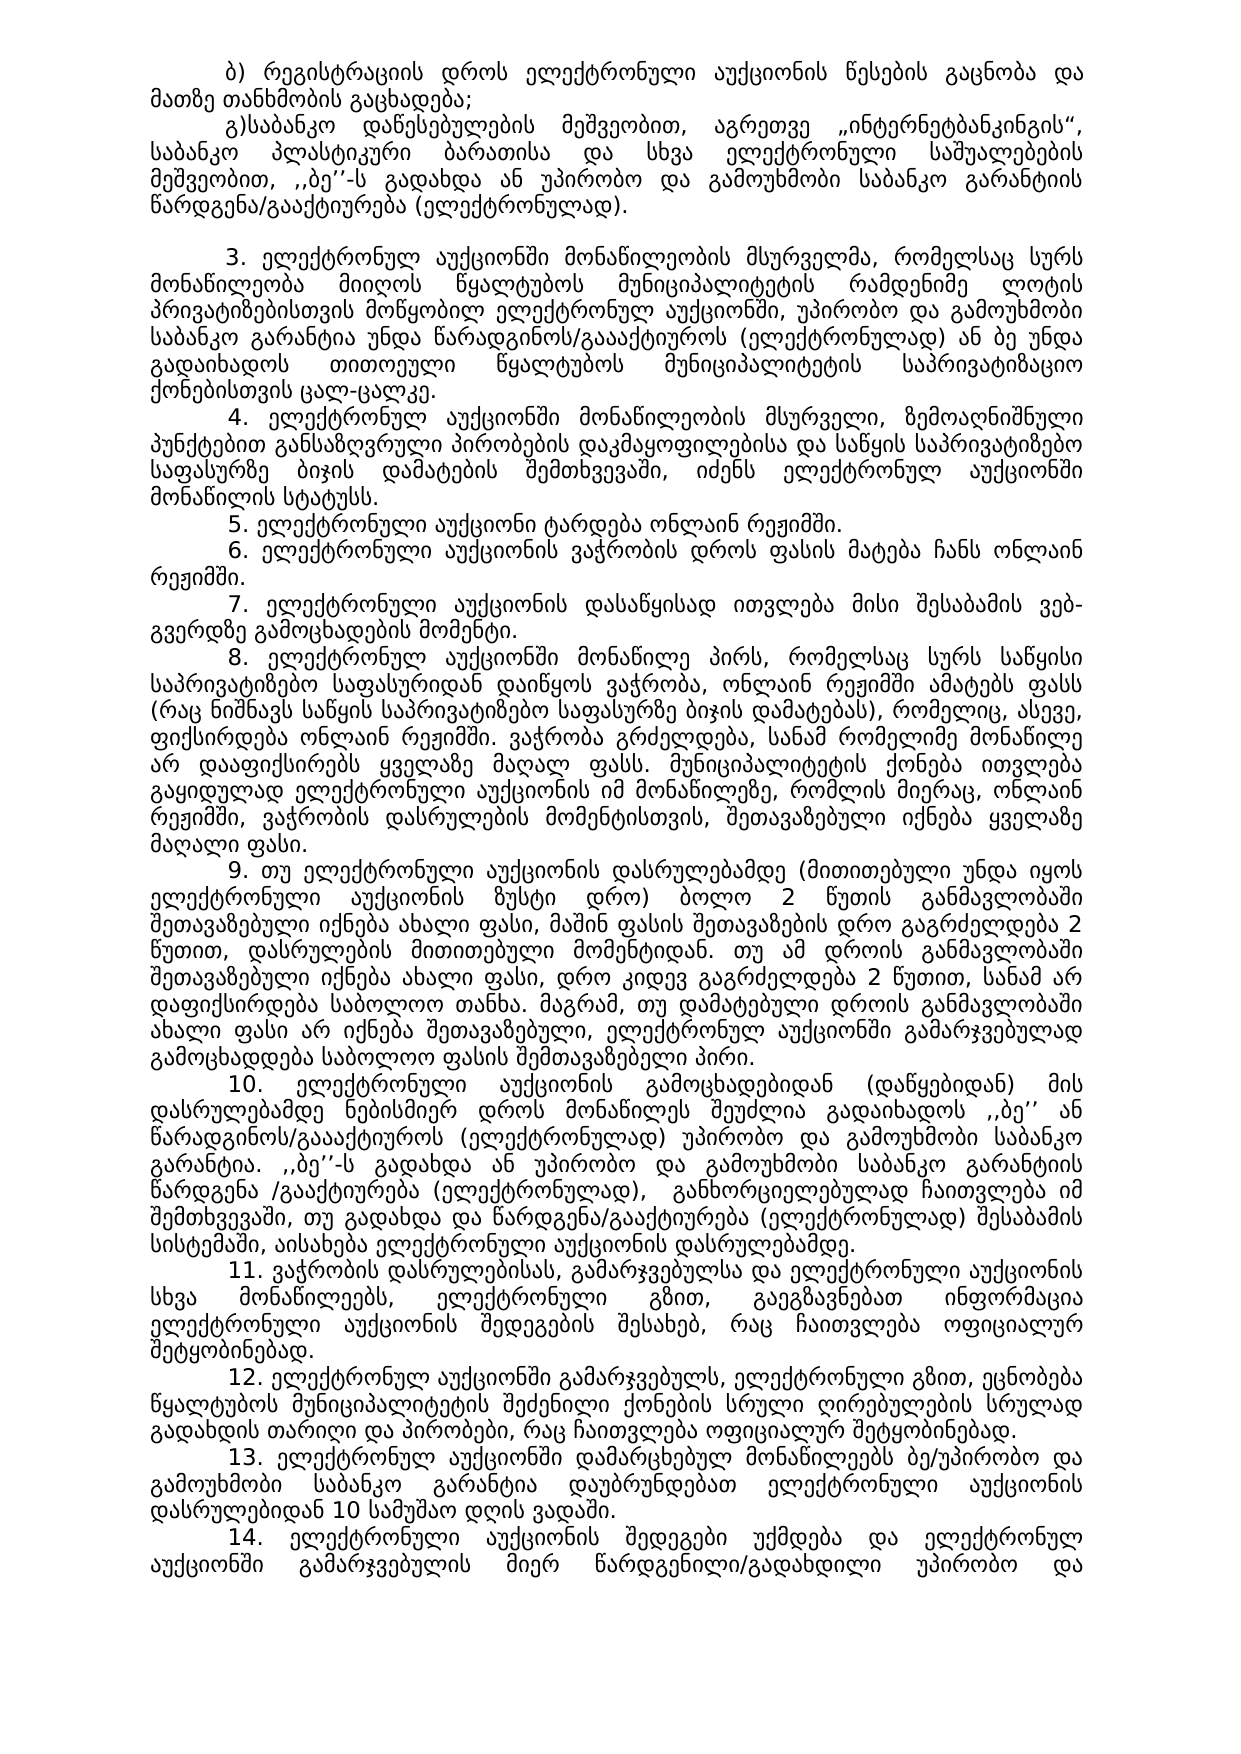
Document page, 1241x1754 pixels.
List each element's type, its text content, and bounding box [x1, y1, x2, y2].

text 10. ელექტრონული აუქციონის გამოცხადებიდან (დაწყებიდან) მის დასრულებამდე ნებისმიერ დროს მონაწილეს შეუძლია გადაიხადოს ,,ბე’’ ან წარადგინოს/გაააქტიუროს (ელექტრონულად) უპირობო და გამოუხმობი საბანკო გარანტია. ,,ბე’’-ს გადახდა ან უპირობო და გამოუხმობი საბანკო გარანტიის წარდგენა /გააქტიურება (ელექტრონულად), განხორციელებულად ჩაითვლება იმ შემთხვევაში, თუ გადახდა და წარდგენა/გააქტიურება (ელექტრონულად) შესაბამის სისტემაში, აისახება ელექტრონული აუქციონის დასრულებამდე. [150, 1071, 1084, 1257]
text 12. ელექტრონულ აუქციონში გამარჯვებულს, ელექტრონული გზით, ეცნობება წყალტუბოს მუნიციპალიტეტის შეძენილი ქონების სრული ღირებულების სრულად გადახდის თარიღი და პირობები, რაც ჩაითვლება ოფიციალურ შეტყობინებად. [150, 1364, 1084, 1444]
text 11. ვაჭრობის დასრულებისას, გამარჯვებულსა და ელექტრონული აუქციონის სხვა მონაწილეებს, ელექტრონული გზით, გაეგზავნებათ ინფორმაცია ელექტრონული აუქციონის შედეგების შესახებ, რაც ჩაითვლება ოფიციალურ შეტყობინებად. [150, 1257, 1084, 1364]
text 6. ელექტრონული აუქციონის ვაჭრობის დროს ფასის მატება ჩანს ონლაინ რეჟიმში. [150, 537, 1084, 591]
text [150, 1524, 1084, 1577]
text 5. ელექტრონული აუქციონი ტარდება ონლაინ რეჟიმში. [150, 511, 1084, 537]
text 8. ელექტრონულ აუქციონში მონაწილე პირს, რომელსაც სურს საწყისი საპრივატიზებო საფასურიდან დაიწყოს ვაჭრობა, ონლაინ რეჟიმში ამატებს ფასს (რაც ნიშნავს საწყის საპრივატიზებო საფასურზე ბიჯის დამატებას), რომელიც, ასევე, ფიქსირდება ონლაინ რეჟიმში. ვაჭრობა გრძელდება, სანამ რომელიმე მონაწილე არ დააფიქსირებს ყველაზე მაღალ ფასს. მუნიციპალიტეტის ქონება ითვლება გაყიდულად ელექტრონული აუქციონის იმ მონაწილეზე, რომლის მიერაც, ონლაინ რეჟიმში, ვაჭრობის დასრულების მომენტისთვის, შეთავაზებული იქნება ყველაზე მაღალი ფასი. [150, 644, 1084, 857]
text 3. ელექტრონულ აუქციონში მონაწილეობის მსურველმა, რომელსაც სურს მონაწილეობა მიიღოს წყალტუბოს მუნიციპალიტეტის რამდენიმე ლოტის პრივატიზებისთვის მოწყობილ ელექტრონულ აუქციონში, უპირობო და გამოუხმობი საბანკო გარანტია უნდა წარადგინოს/გაააქტიუროს (ელექტრონულად) ან ბე უნდა გადაიხადოს თითოეული წყალტუბოს მუნიციპალიტეტის საპრივატიზაციო ქონებისთვის ცალ-ცალკე. [150, 244, 1084, 404]
text 13. ელექტრონულ აუქციონში დამარცხებულ მონაწილეებს ბე/უპირობო და გამოუხმობი საბანკო გარანტია დაუბრუნდებათ ელექტრონული აუქციონის დასრულებიდან 10 სამუშაო დღის ვადაში. [150, 1444, 1084, 1524]
text 7. ელექტრონული აუქციონის დასაწყისად ითვლება მისი შესაბამის ვებ-გვერდზე გამოცხადების მომენტი. [150, 591, 1084, 644]
text ბ) რეგისტრაციის დროს ელექტრონული აუქციონის წესების გაცნობა და მათზე თანხმობის გაცხადება; [150, 59, 1084, 112]
text გ)საბანკო დაწესებულების მეშვეობით, აგრეთვე „ინტერნეტბანკინგის“, საბანკო პლასტიკური ბარათისა და სხვა ელექტრონული საშუალებების მეშვეობით, ,,ბე’’-ს გადახდა ან უპირობო და გამოუხმობი საბანკო გარანტიის წარდგენა/გააქტიურება (ელექტრონულად). [150, 112, 1084, 219]
text 9. თუ ელექტრონული აუქციონის დასრულებამდე (მითითებული უნდა იყოს ელექტრონული აუქციონის ზუსტი დრო) ბოლო 2 წუთის განმავლობაში შეთავაზებული იქნება ახალი ფასი, მაშინ ფასის შეთავაზების დრო გაგრძელდება 2 წუთით, დასრულების მითითებული მომენტიდან. თუ ამ დროის განმავლობაში შეთავაზებული იქნება ახალი ფასი, დრო კიდევ გაგრძელდება 2 წუთით, სანამ არ დაფიქსირდება საბოლოო თანხა. მაგრამ, თუ დამატებული დროის განმავლობაში ახალი ფასი არ იქნება შეთავაზებული, ელექტრონულ აუქციონში გამარჯვებულად გამოცხადდება საბოლოო ფასის შემთავაზებელი პირი. [150, 857, 1084, 1071]
text 4. ელექტრონულ აუქციონში მონაწილეობის მსურველი, ზემოაღნიშნული პუნქტებით განსაზღვრული პირობების დაკმაყოფილებისა და საწყის საპრივატიზებო საფასურზე ბიჯის დამატების შემთხვევაში, იძენს ელექტრონულ აუქციონში მონაწილის სტატუსს. [150, 404, 1084, 511]
